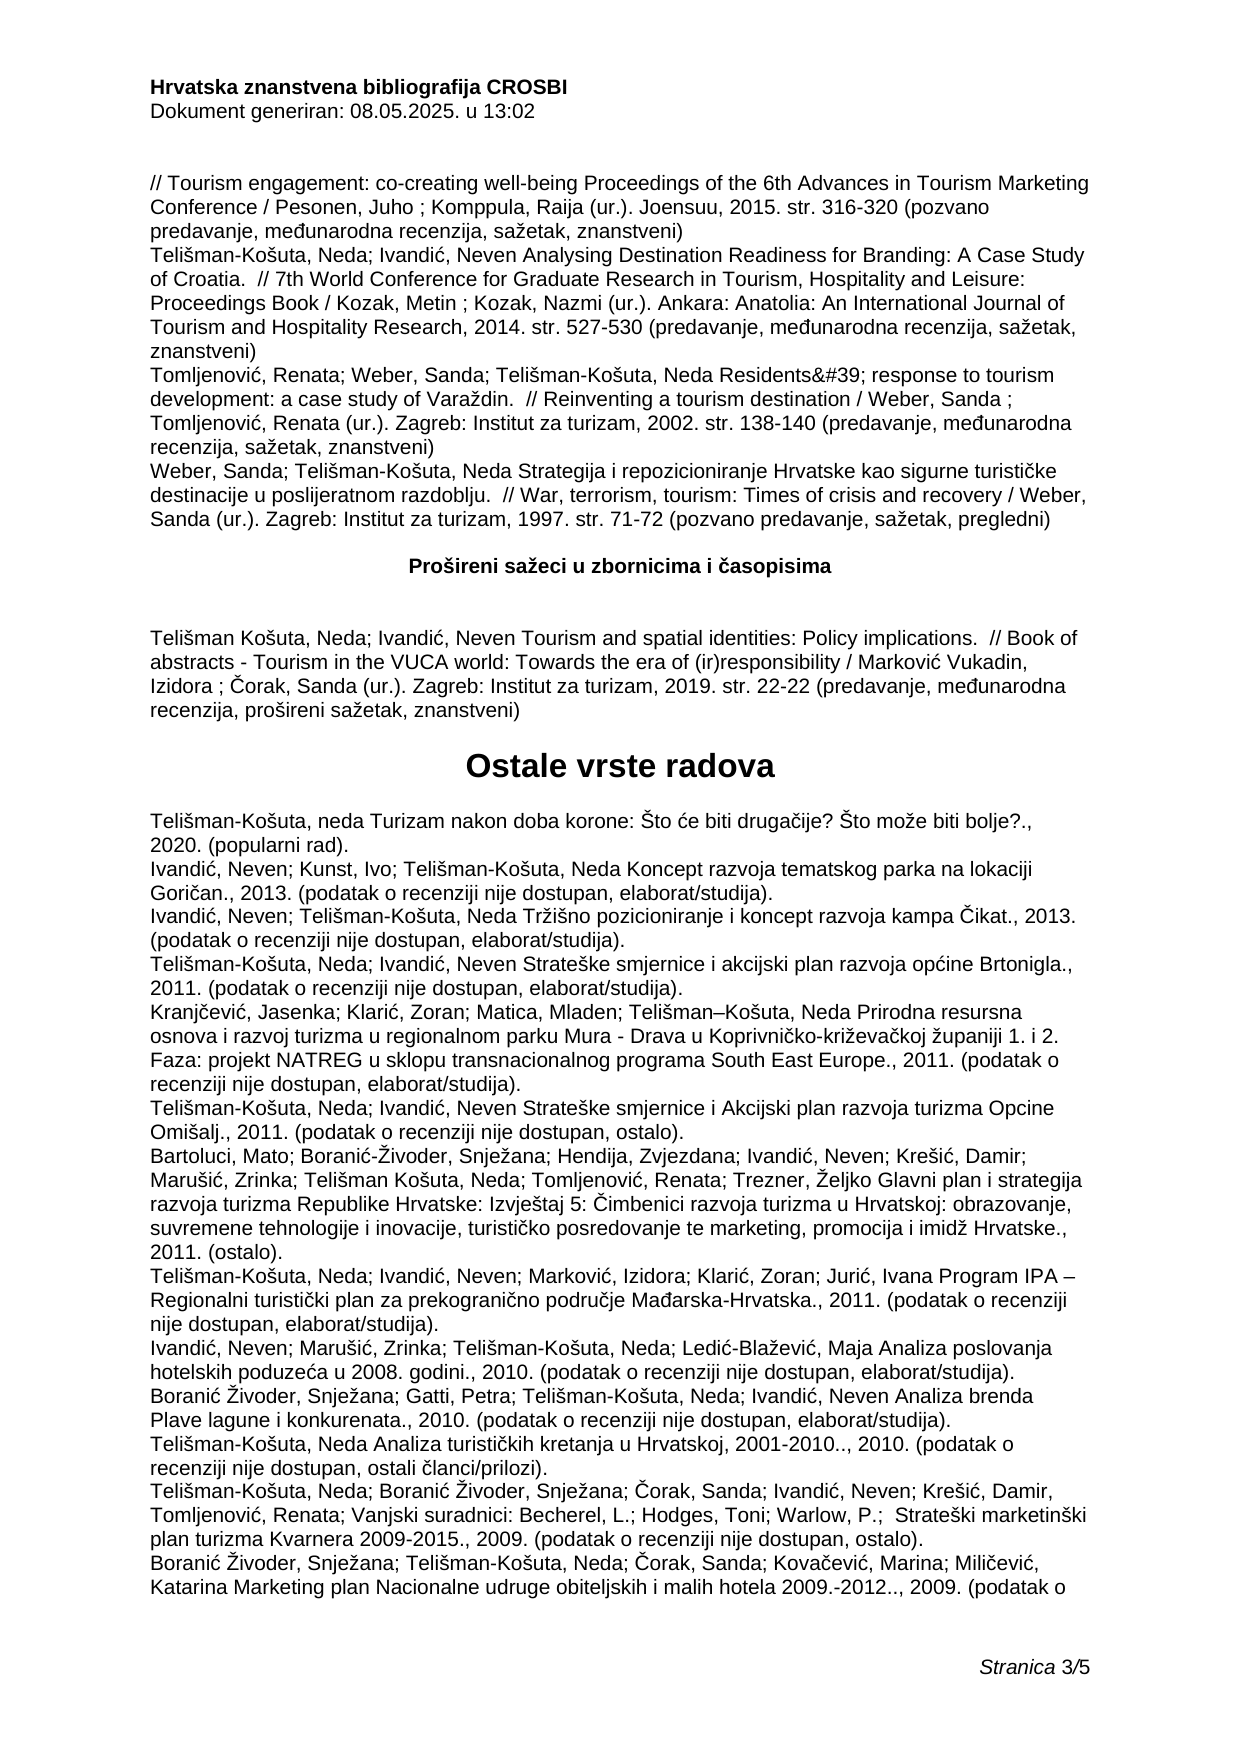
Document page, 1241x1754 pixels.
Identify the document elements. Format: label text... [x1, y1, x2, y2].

text Telišman-Košuta, Neda; Boranić Živoder, Snježana; Čorak, Sanda; Ivandić, Neven; Krešić, Damir, Tomljenović, Renata; Vanjski suradnici: Becherel, L.; Hodges, Toni; Warlow, P.; [150, 1479, 1090, 1551]
text Tomljenović, Renata; Weber, Sanda; Telišman-Košuta, Neda [150, 363, 1090, 458]
text Telišman-Košuta, Neda; Ivandić, Neven [150, 952, 1090, 1000]
text Telišman-Košuta, Neda [150, 1431, 1090, 1479]
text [150, 171, 1090, 243]
text Telišman Košuta, Neda; Ivandić, Neven [150, 626, 1090, 722]
text Telišman-Košuta, Neda; Ivandić, Neven; Marković, Izidora; Klarić, Zoran; Jurić, Ivana [150, 1264, 1090, 1336]
text Bartoluci, Mato; Boranić-Živoder, Snježana; Hendija, Zvjezdana; Ivandić, Neven; Krešić, Damir; Marušić, Zrinka; Telišman Košuta, Neda; Tomljenović, Renata; Trezner, Željko [150, 1144, 1090, 1264]
subtitle Prošireni sažeci u zbornicima i časopisima [150, 554, 1090, 578]
text Boranić Živoder, Snježana; Gatti, Petra; Telišman-Košuta, Neda; Ivandić, Neven [150, 1383, 1090, 1431]
text Telišman-Košuta, neda [150, 808, 1090, 856]
text Kranjčević, Jasenka; Klarić, Zoran; Matica, Mladen; Telišman–Košuta, Neda [150, 1000, 1090, 1096]
text Ivandić, Neven; Kunst, Ivo; Telišman-Košuta, Neda [150, 856, 1090, 904]
text Weber, Sanda; Telišman-Košuta, Neda [150, 458, 1090, 530]
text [150, 1551, 1090, 1599]
text Ivandić, Neven; Telišman-Košuta, Neda [150, 904, 1090, 952]
text Telišman-Košuta, Neda; Ivandić, Neven [150, 243, 1090, 363]
text Ivandić, Neven; Marušić, Zrinka; Telišman-Košuta, Neda; Ledić-Blažević, Maja [150, 1336, 1090, 1383]
subtitle Ostale vrste radova [150, 746, 1090, 784]
text Telišman-Košuta, Neda; Ivandić, Neven [150, 1096, 1090, 1144]
